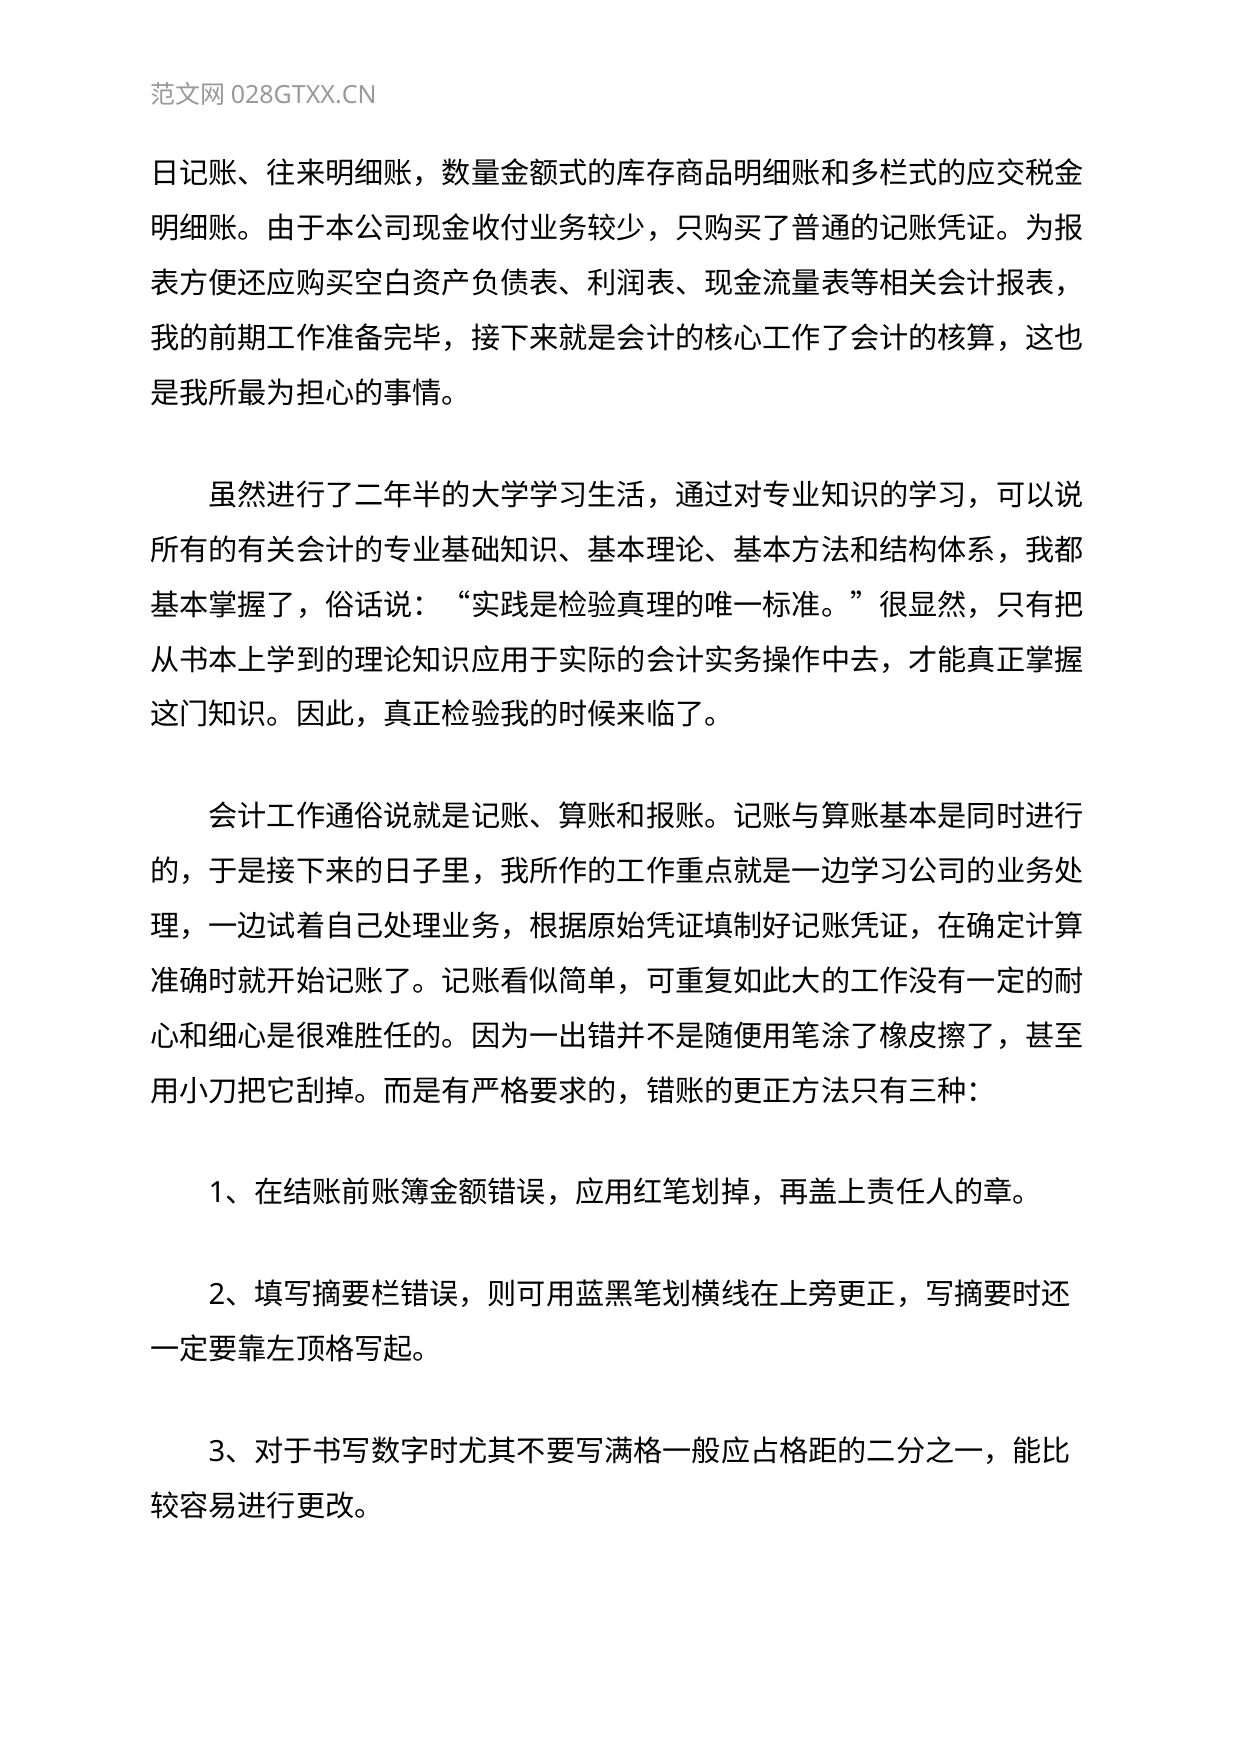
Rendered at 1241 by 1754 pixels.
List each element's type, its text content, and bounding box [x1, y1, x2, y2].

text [150, 150, 1090, 412]
text 会计工作通俗说就是记账、算账和报账。记账与算账基本是同时进行的，于是接下来的日子里，我所作的工作重点就是一边学习公司的业务处理，一边试着自己处理业务，根据原始凭证填制好记账凭证，在确定计算准确时就开始记账了。记账看似简单，可重复如此大的工作没有一定的耐心和细心是很难胜任的。因为一出错并不是随便用笔涂了橡皮擦了，甚至用小刀把它刮掉。而是有严格要求的，错账的更正方法只有三种： [150, 793, 1090, 1109]
text 虽然进行了二年半的大学学习生活，通过对专业知识的学习，可以说所有的有关会计的专业基础知识、基本理论、基本方法和结构体系，我都基本掌握了，俗话说：“实践是检验真理的唯一标准。”很显然，只有把从书本上学到的理论知识应用于实际的会计实务操作中去，才能真正掌握这门知识。因此，真正检验我的时候来临了。 [150, 471, 1090, 733]
text 3、对于书写数字时尤其不要写满格一般应占格距的二分之一，能比较容易进行更改。 [150, 1428, 1090, 1525]
text 1、在结账前账簿金额错误，应用红笔划掉，再盖上责任人的章。 [150, 1169, 1090, 1211]
text 2、填写摘要栏错误，则可用蓝黑笔划横线在上旁更正，写摘要时还一定要靠左顶格写起。 [150, 1271, 1090, 1368]
